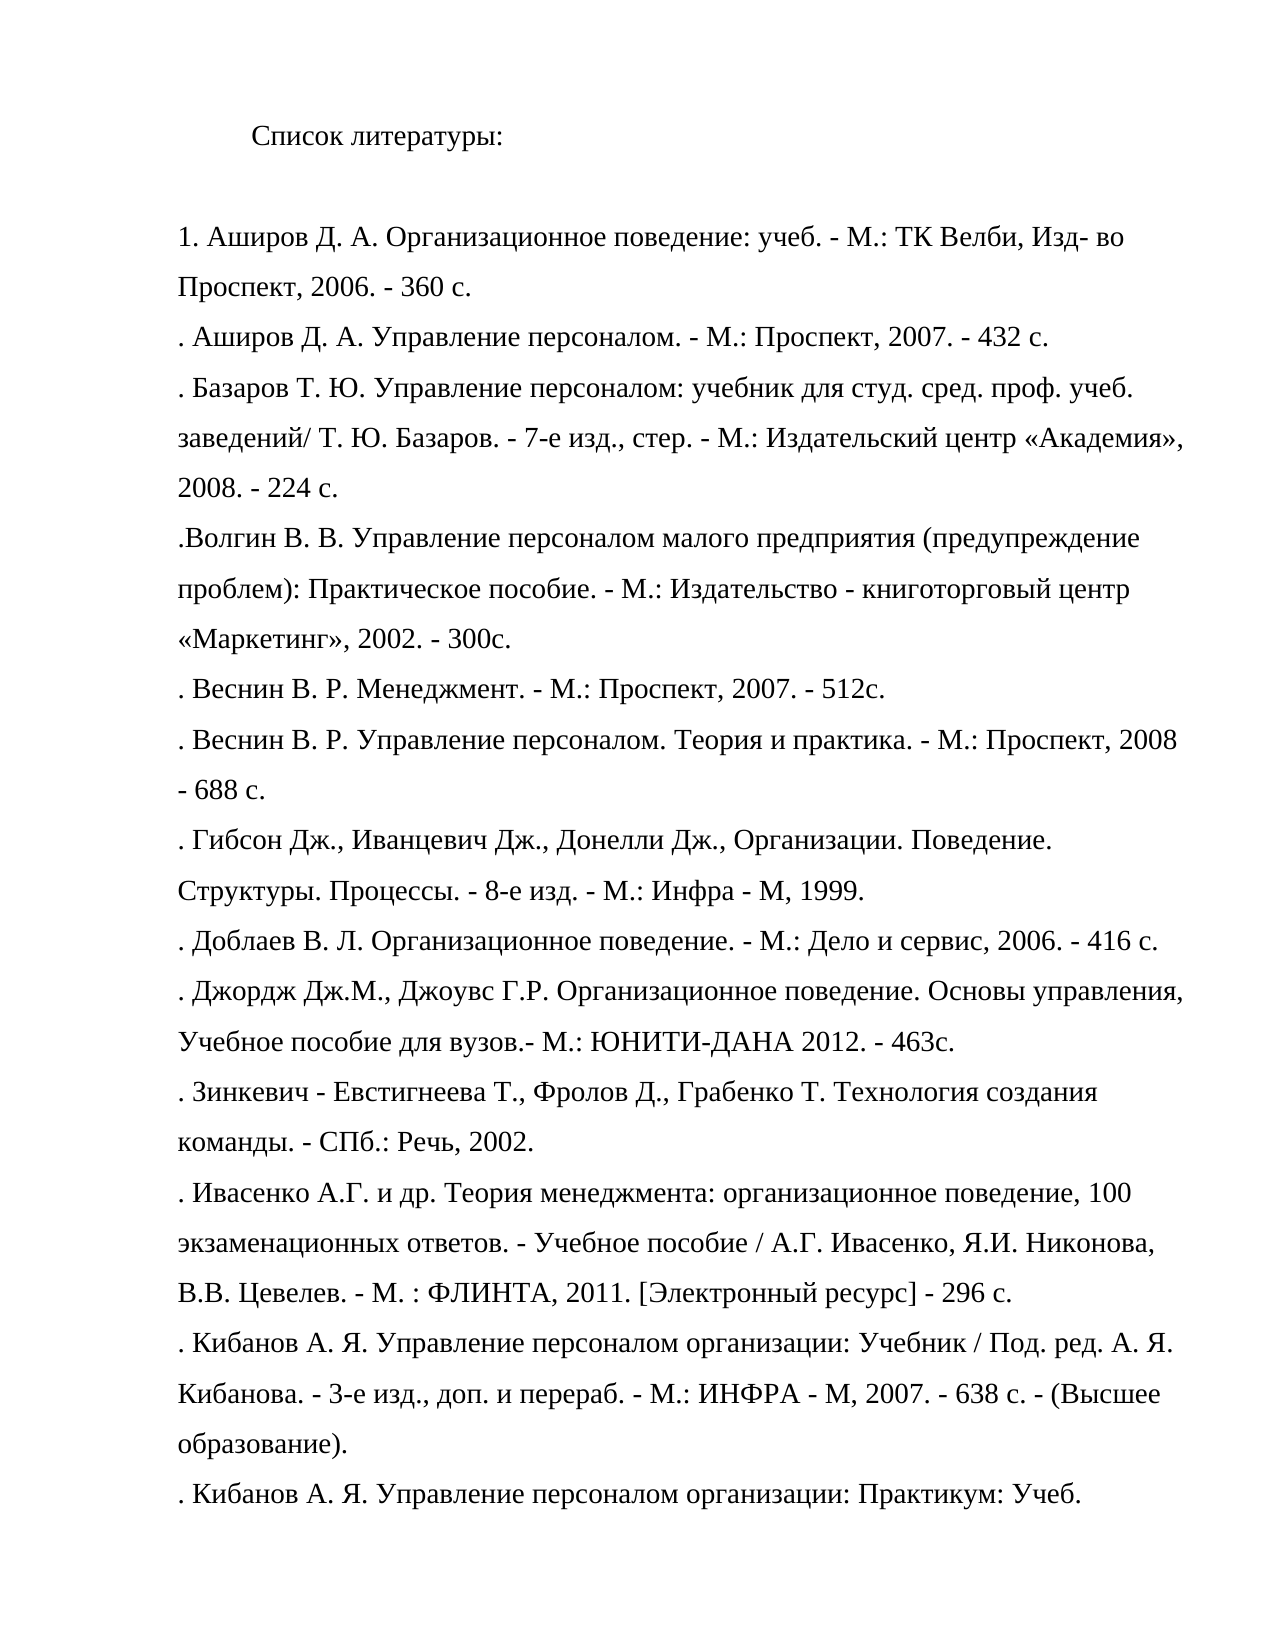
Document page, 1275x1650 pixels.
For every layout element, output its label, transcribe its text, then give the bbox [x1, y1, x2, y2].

text . Кибанов А. Я. Управление персоналом организации: Учебник / Под. ред. А. Я. Кибанова. - 3-е изд., доп. и перераб. - М.: ИНФРА - М, 2007. - 638 с. - (Высшее образование). [177, 1326, 1186, 1460]
text . Веснин В. Р. Управление персоналом. Теория и практика. - М.: Проспект, 2008 - 688 с. [177, 722, 1186, 806]
text . Базаров Т. Ю. Управление персоналом: учебник для студ. сред. проф. учеб. заведений/ Т. Ю. Базаров. - 7-е изд., стер. - М.: Издательский центр «Академия», 2008. - 224 с. [177, 370, 1186, 504]
text . Гибсон Дж., Иванцевич Дж., Донелли Дж., Организации. Поведение. Структуры. Процессы. - 8-е изд. - М.: Инфра - М, 1999. [177, 822, 1186, 906]
text .Волгин В. В. Управление персоналом малого предприятия (предупреждение проблем): Практическое пособие. - М.: Издательство - книготорговый центр «Маркетинг», 2002. - 300с. [177, 521, 1186, 655]
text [177, 1477, 1186, 1510]
text Список литературы: [177, 118, 1186, 152]
text . Ивасенко А.Г. и др. Теория менеджмента: организационное поведение, 100 экзаменационных ответов. - Учебное пособие / А.Г. Ивасенко, Я.И. Никонова, В.В. Цевелев. - М. : ФЛИНТА, 2011. [Электронный ресурс] - 296 с. [177, 1175, 1186, 1309]
text . Аширов Д. А. Управление персоналом. - М.: Проспект, 2007. - 432 с. [177, 319, 1186, 353]
text . Веснин В. Р. Менеджмент. - М.: Проспект, 2007. - 512с. [177, 672, 1186, 705]
text . Доблаев В. Л. Организационное поведение. - М.: Дело и сервис, 2006. - 416 с. [177, 923, 1186, 957]
text 1. Аширов Д. А. Организационное поведение: учеб. - М.: ТК Велби, Изд- во Проспект, 2006. - 360 с. [177, 219, 1186, 303]
text . Джордж Дж.М., Джоувс Г.Р. Организационное поведение. Основы управления, Учебное пособие для вузов.- М.: ЮНИТИ-ДАНА 2012. - 463с. [177, 973, 1186, 1057]
text . Зинкевич - Евстигнеева Т., Фролов Д., Грабенко Т. Технология создания команды. - СПб.: Речь, 2002. [177, 1074, 1186, 1158]
